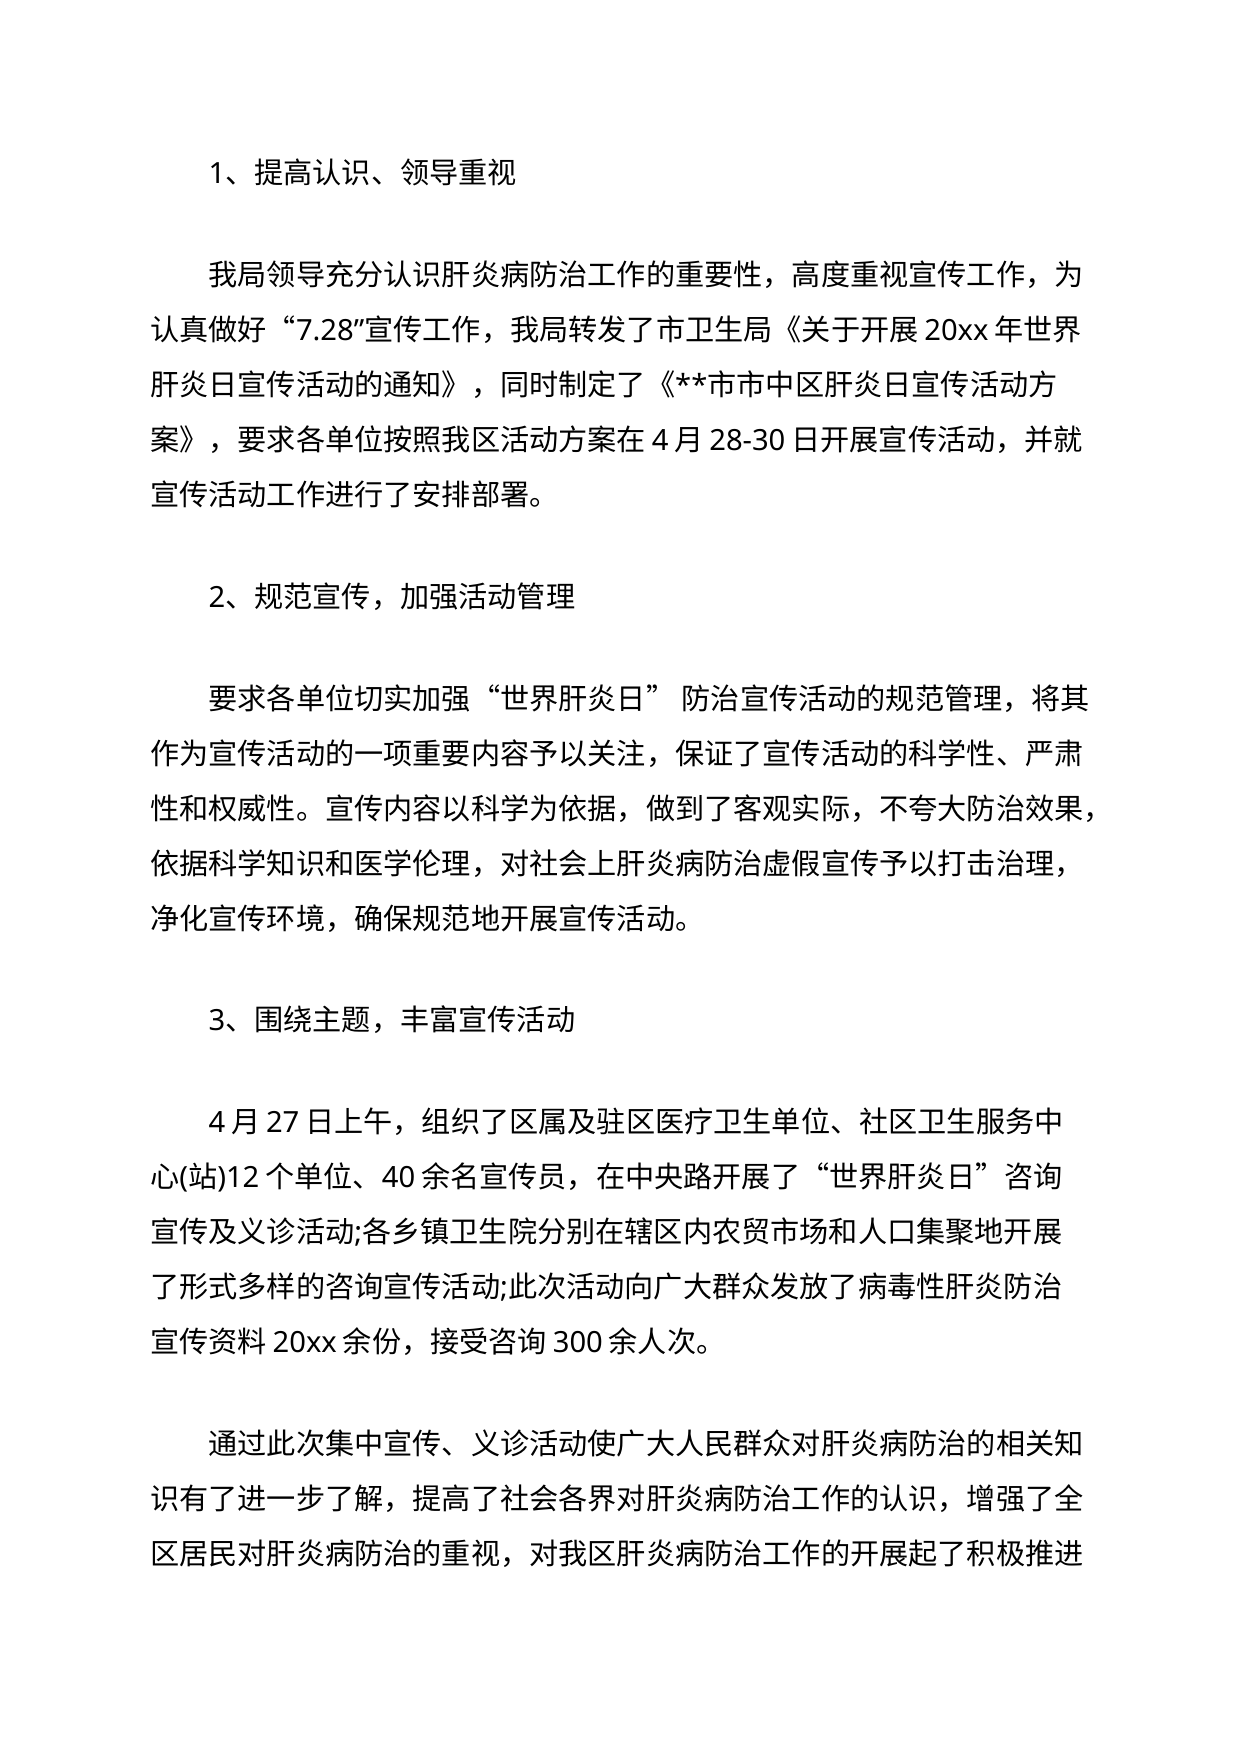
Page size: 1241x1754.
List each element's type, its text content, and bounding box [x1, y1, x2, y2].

text 3、围绕主题，丰富宣传活动 [150, 997, 1090, 1039]
text 1、提高认识、领导重视 [150, 150, 1090, 192]
text 4月27日上午，组织了区属及驻区医疗卫生单位、社区卫生服务中心(站)12个单位、40余名宣传员，在中央路开展了“世界肝炎日”咨询宣传及义诊活动;各乡镇卫生院分别在辖区内农贸市场和人口集聚地开展了形式多样的咨询宣传活动;此次活动向广大群众发放了病毒性肝炎防治宣传资料20xx余份，接受咨询300余人次。 [150, 1099, 1090, 1361]
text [150, 1421, 1090, 1573]
text 我局领导充分认识肝炎病防治工作的重要性，高度重视宣传工作，为认真做好“7.28”宣传工作，我局转发了市卫生局《关于开展20xx年世界肝炎日宣传活动的通知》，同时制定了《**市市中区肝炎日宣传活动方案》，要求各单位按照我区活动方案在4月28-30日开展宣传活动，并就宣传活动工作进行了安排部署。 [150, 252, 1090, 514]
text 要求各单位切实加强“世界肝炎日” 防治宣传活动的规范管理，将其作为宣传活动的一项重要内容予以关注，保证了宣传活动的科学性、严肃性和权威性。宣传内容以科学为依据，做到了客观实际，不夸大防治效果，依据科学知识和医学伦理，对社会上肝炎病防治虚假宣传予以打击治理，净化宣传环境，确保规范地开展宣传活动。 [150, 676, 1090, 937]
text 2、规范宣传，加强活动管理 [150, 574, 1090, 616]
